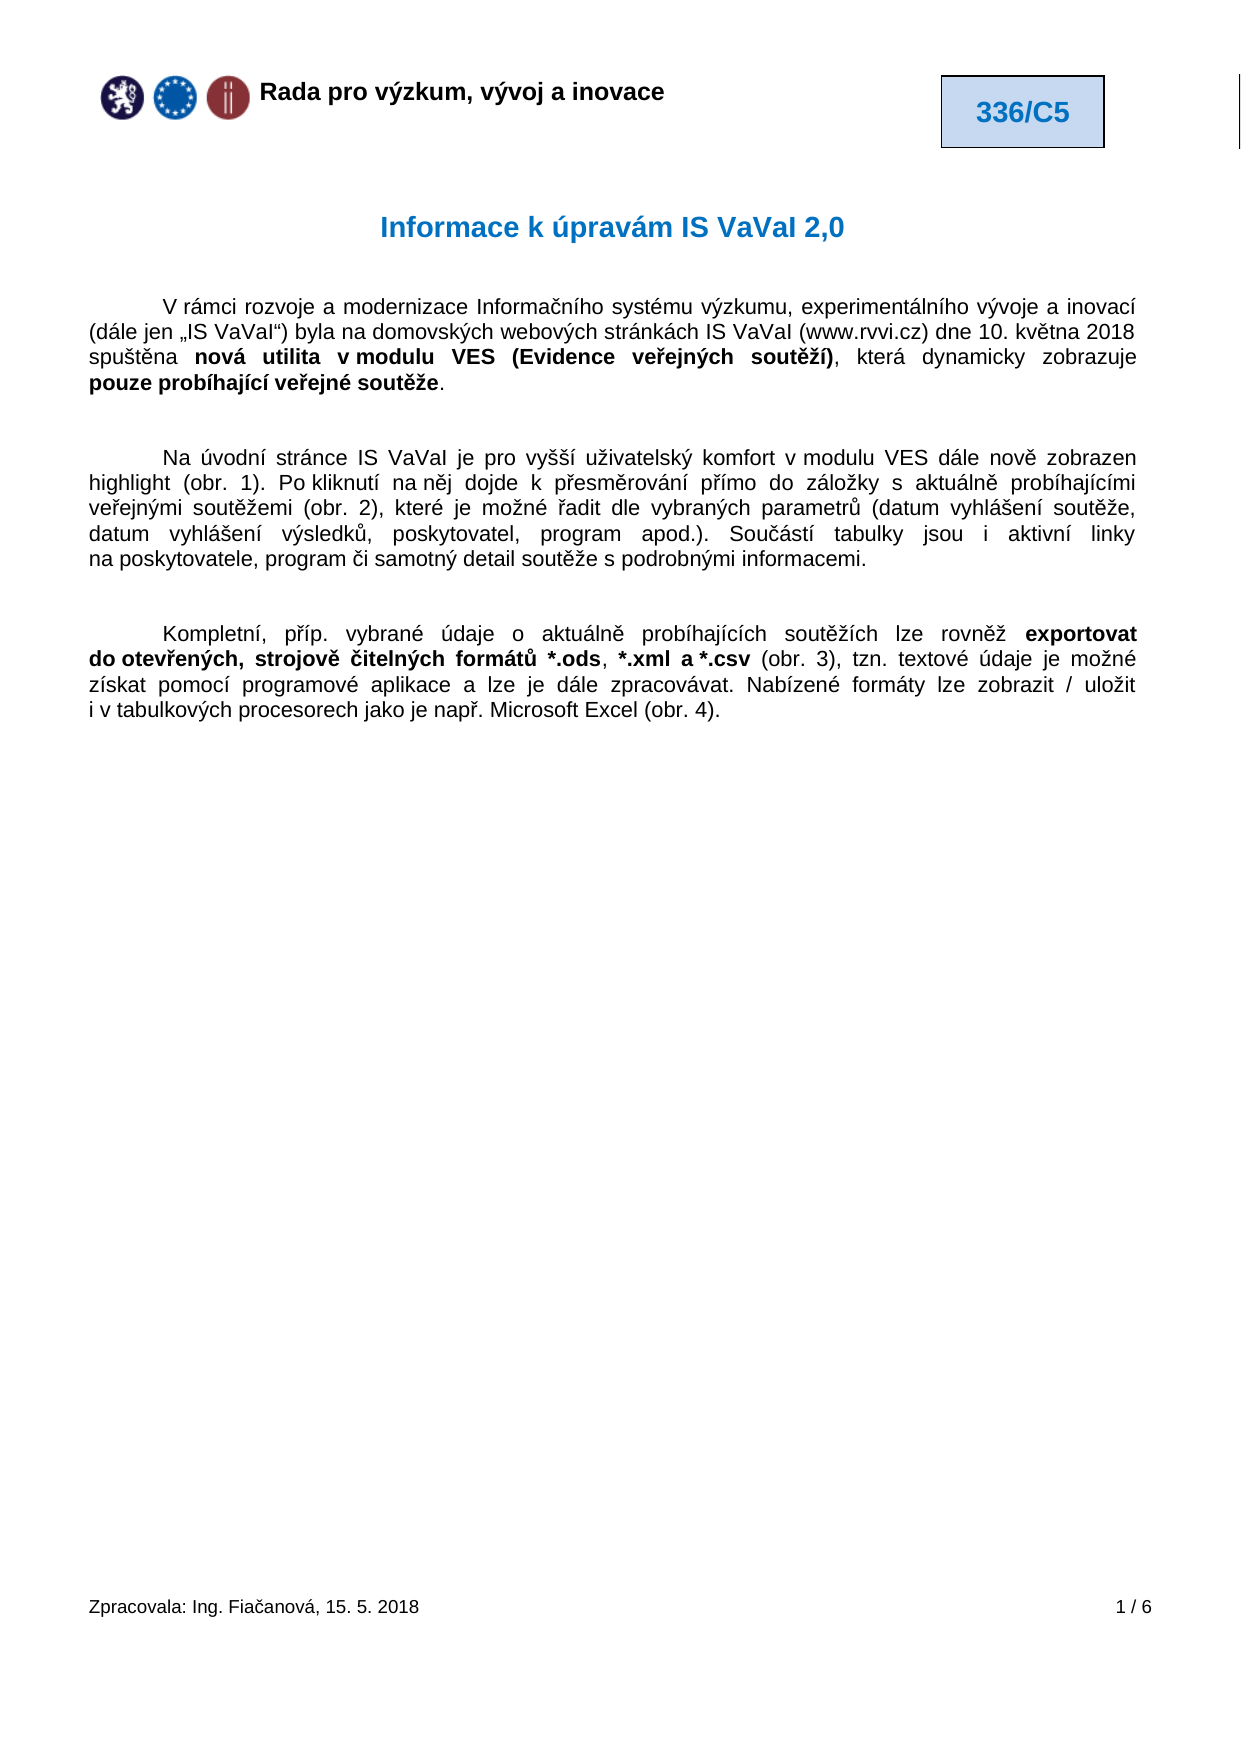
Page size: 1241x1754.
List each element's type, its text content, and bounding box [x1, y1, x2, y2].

text Informace k úpravám IS VaVaI 2,0 [89, 210, 1137, 243]
text Na úvodní stránce IS VaVaI je pro vyšší uživatelský komfort v modulu VES dále nově zobrazen highlight (obr. 1). Po kliknutí na něj dojde k přesměrování přímo do záložky s aktuálně probíhajícími veřejnými soutěžemi (obr. 2), které je možné řadit dle vybraných parametrů (datum vyhlášení soutěže, datum vyhlášení výsledků, poskytovatel, program apod.). Součástí tabulky jsou i aktivní linky na poskytovatele, program či samotný detail soutěže s podrobnými informacemi. [89, 445, 1137, 571]
picture [100, 75, 251, 121]
text V rámci rozvoje a modernizace Informačního systému výzkumu, experimentálního vývoje a inovací (dále jen „IS VaVaI“) byla na domovských webových stránkách IS VaVaI (www.rvvi.cz) dne 10. května 2018 spuštěna nová utilita v modulu VES (Evidence veřejných soutěží), která dynamicky zobrazuje pouze probíhající veřejné soutěže. [89, 294, 1137, 394]
text Kompletní, příp. vybrané údaje o aktuálně probíhajících soutěžích lze rovněž exportovat do otevřených, strojově čitelných formátů *.ods, *.xml a *.csv (obr. 3), tzn. textové údaje je možné získat pomocí programové aplikace a lze je dále zpracovávat. Nabízené formáty lze zobrazit / uložit i v tabulkových procesorech jako je např. Microsoft Excel (obr. 4). [89, 621, 1137, 722]
